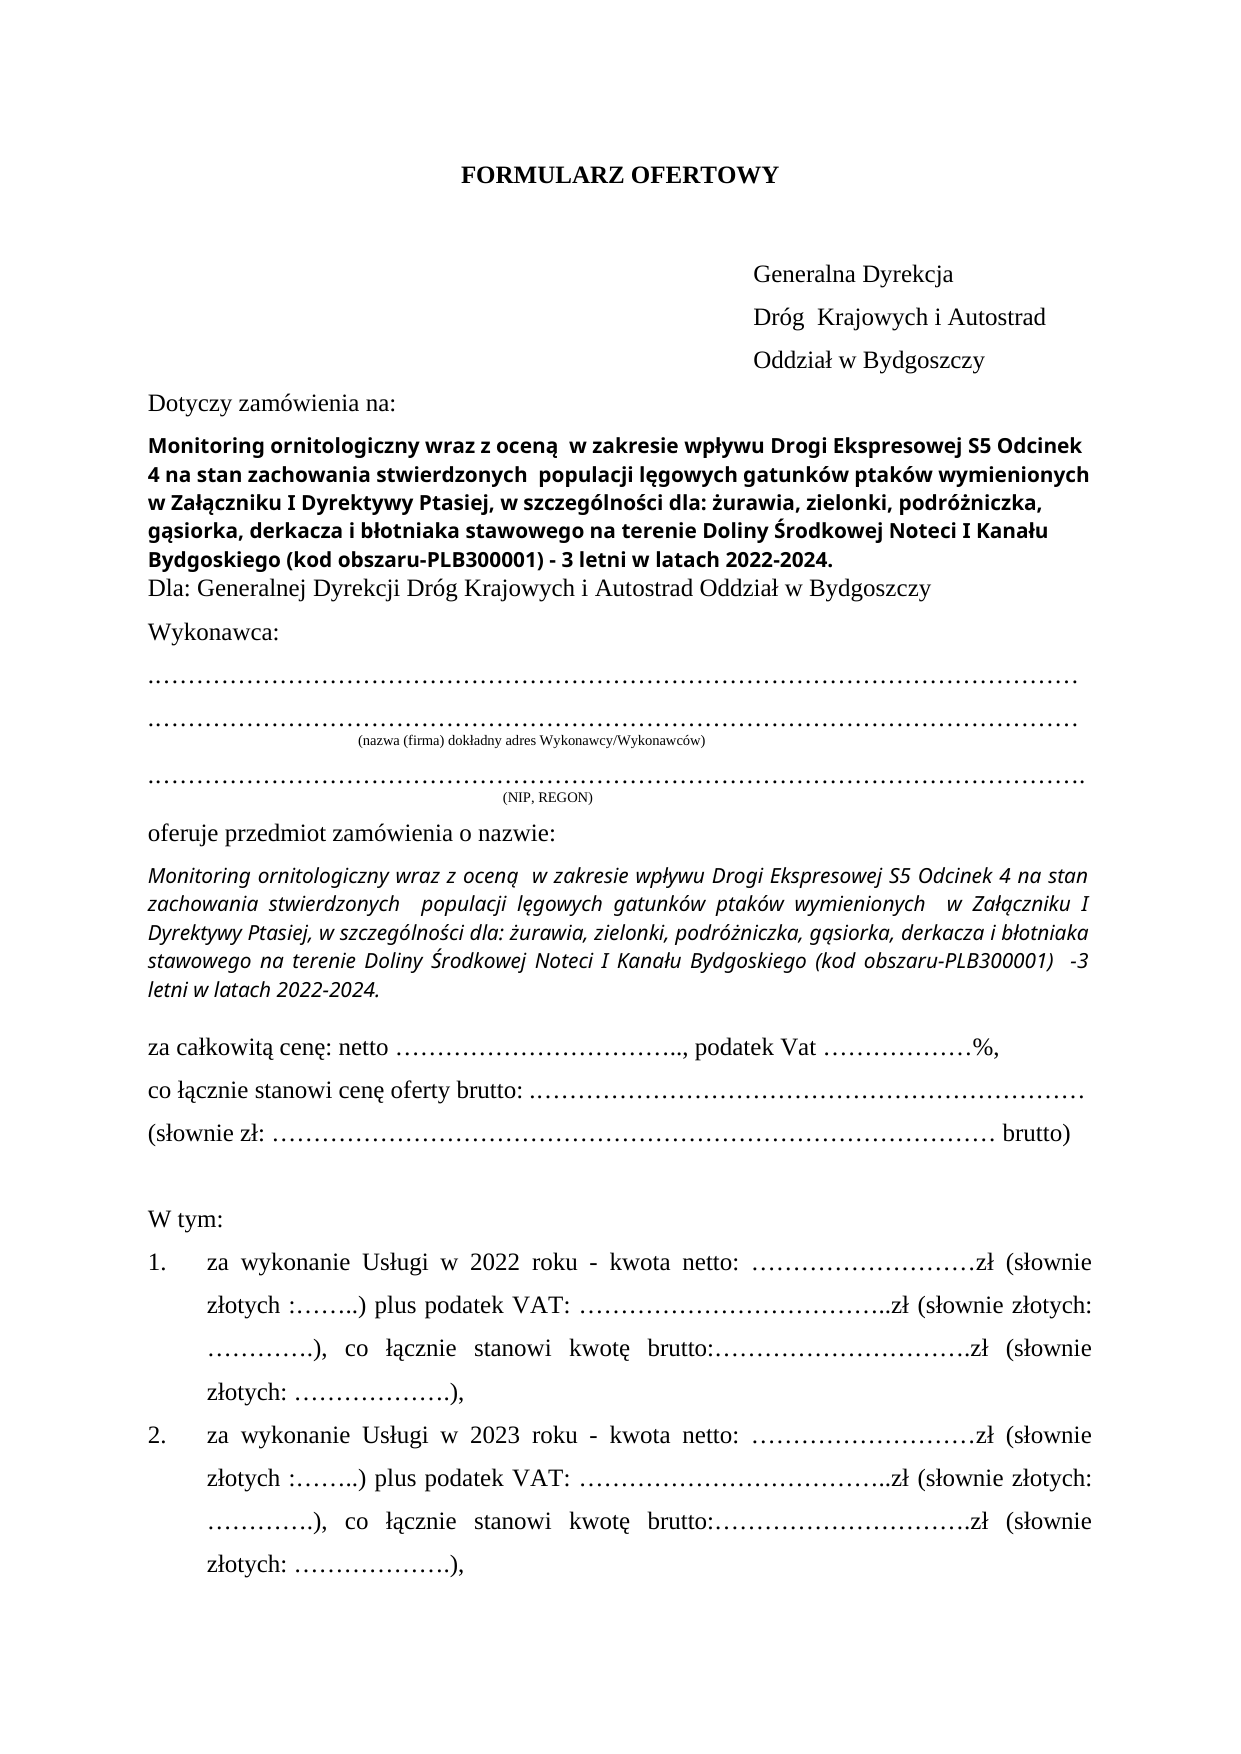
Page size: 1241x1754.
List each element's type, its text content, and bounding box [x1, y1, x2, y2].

text .………………………………………………………………………………………………… [148, 703, 1093, 732]
text Dróg Krajowych i Autostrad Oddział w Bydgoszczy [753, 302, 1093, 374]
text W tym: [148, 1204, 1093, 1233]
text oferuje przedmiot zamówienia o nazwie: [148, 818, 1093, 847]
text (NIP, REGON) [148, 789, 1093, 818]
list za wykonanie Usługi w 2022 roku - kwota netto: ………………………zł (słownie złotych :……..) plus podatek VAT: ………………………………..zł (słownie złotych: ………….), co łącznie stanowi kwotę brutto:………………………….zł (słownie złotych: ……………….), [148, 1247, 1093, 1405]
text .………………………………………………………………………………………………… [148, 660, 1093, 688]
text .…………………………………………………………………………………………………. [148, 760, 1093, 789]
text Generalna Dyrekcja [753, 259, 1093, 288]
text (słownie zł: …………………………………………………………………………… brutto) [148, 1118, 1093, 1147]
text Dotyczy zamówienia na: [148, 388, 1093, 417]
text Dla: Generalnej Dyrekcji Dróg Krajowych i Autostrad Oddział w Bydgoszczy [148, 573, 1093, 602]
text za całkowitą cenę: netto …………………………….., podatek Vat ………………%, co łącznie stanowi cenę oferty brutto: .………………………………………………………… [148, 1032, 1093, 1103]
text Monitoring ornitologiczny wraz z oceną w zakresie wpływu Drogi Ekspresowej S5 Odcinek 4 na stan zachowania stwierdzonych populacji lęgowych gatunków ptaków wymienionych w Załączniku I Dyrektywy Ptasiej, w szczególności dla: żurawia, zielonki, podróżniczka, gąsiorka, derkacza i błotniaka stawowego na terenie Doliny Środkowej Noteci I Kanału Bydgoskiego (kod obszaru-PLB300001) - 3 letni w latach 2022-2024. [148, 431, 1093, 573]
text FORMULARZ OFERTOWY [148, 160, 1093, 189]
text (nazwa (firma) dokładny adres Wykonawcy/Wykonawców) [148, 732, 1093, 760]
text Wykonawca: [148, 617, 1093, 645]
text Monitoring ornitologiczny wraz z oceną w zakresie wpływu Drogi Ekspresowej S5 Odcinek 4 na stan zachowania stwierdzonych populacji lęgowych gatunków ptaków wymienionych w Załączniku I Dyrektywy Ptasiej, w szczególności dla: żurawia, zielonki, podróżniczka, gąsiorka, derkacza i błotniaka stawowego na terenie Doliny Środkowej Noteci I Kanału Bydgoskiego (kod obszaru-PLB300001) -3 letni w latach 2022-2024. [148, 861, 1093, 1003]
list za wykonanie Usługi w 2023 roku - kwota netto: ………………………zł (słownie złotych :……..) plus podatek VAT: ………………………………..zł (słownie złotych: ………….), co łącznie stanowi kwotę brutto:………………………….zł (słownie złotych: ……………….), [148, 1420, 1093, 1578]
